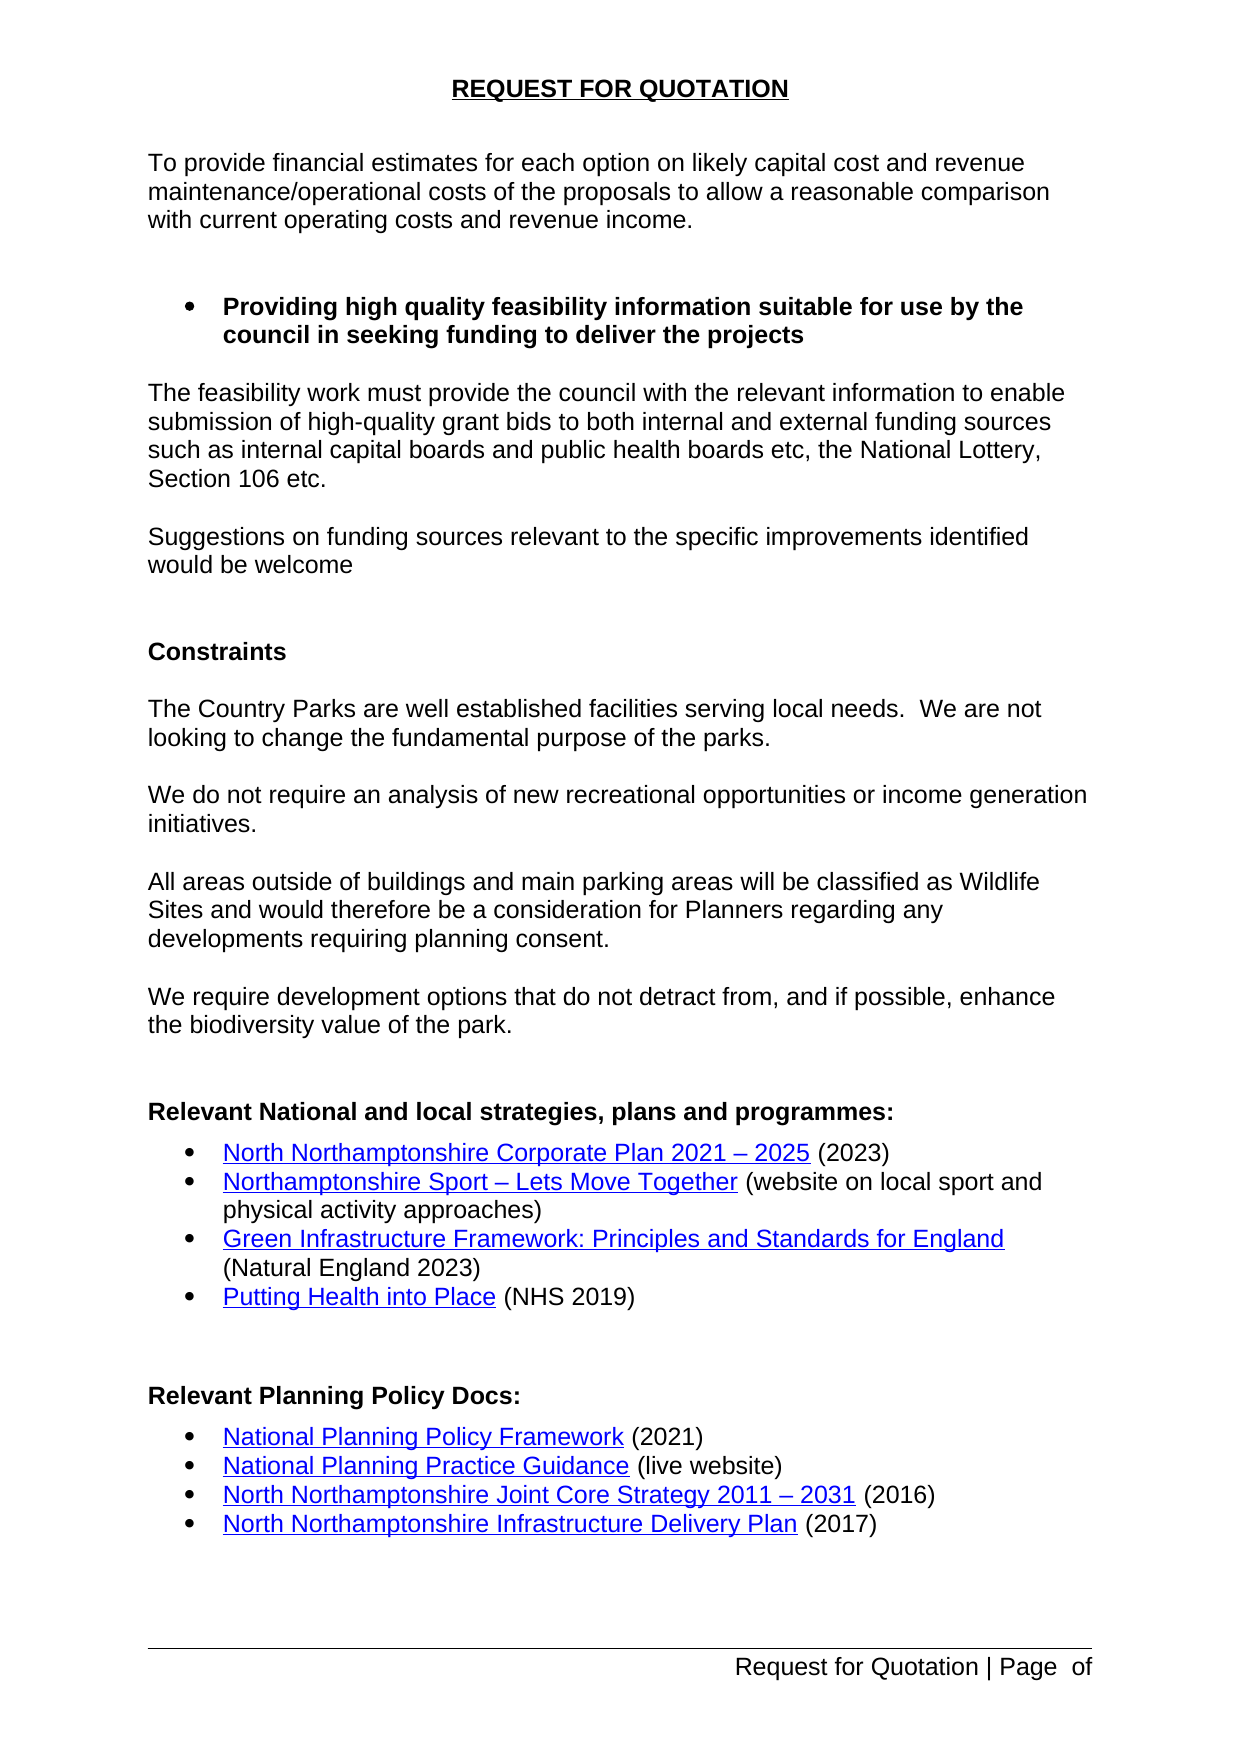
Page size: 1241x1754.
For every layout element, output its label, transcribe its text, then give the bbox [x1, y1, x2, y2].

text To provide financial estimates for each option on likely capital cost and revenue maintenance/operational costs of the proposals to allow a reasonable comparison with current operating costs and revenue income. [148, 148, 1092, 234]
list Putting Health into Place (NHS 2019) [185, 1282, 1092, 1311]
list North Northamptonshire Corporate Plan 2021 – 2025 (2023) [185, 1138, 1092, 1167]
list National Planning Policy Framework (2021) [185, 1422, 1092, 1451]
list Providing high quality feasibility information suitable for use by the council in seeking funding to deliver the projects [185, 291, 1092, 349]
list Green Infrastructure Framework: Principles and Standards for England (Natural England 2023) [185, 1224, 1092, 1282]
text The feasibility work must provide the council with the relevant information to enable submission of high-quality grant bids to both internal and external funding sources such as internal capital boards and public health boards etc, the National Lottery, Section 106 etc. [148, 378, 1092, 493]
text We require development options that do not detract from, and if possible, enhance the biodiversity value of the park. [148, 982, 1092, 1039]
list Northamptonshire Sport – Lets Move Together (website on local sport and physical activity approaches) [185, 1167, 1092, 1224]
text We do not require an analysis of new recreational opportunities or income generation initiatives. [148, 780, 1092, 838]
text Suggestions on funding sources relevant to the specific improvements identified would be welcome [148, 522, 1092, 579]
text Constraints [148, 637, 1092, 665]
list North Northamptonshire Joint Core Strategy 2011 – 2031 (2016) [185, 1480, 1092, 1508]
list North Northamptonshire Infrastructure Delivery Plan (2017) [185, 1508, 1092, 1537]
text Relevant Planning Policy Docs: [148, 1381, 1092, 1409]
text Relevant National and local strategies, plans and programmes: [148, 1097, 1092, 1125]
list National Planning Practice Guidance (live website) [185, 1451, 1092, 1480]
text All areas outside of buildings and main parking areas will be classified as Wildlife Sites and would therefore be a consideration for Planners regarding any developments requiring planning consent. [148, 867, 1092, 953]
text The Country Parks are well established facilities serving local needs. We are not looking to change the fundamental purpose of the parks. [148, 694, 1092, 752]
